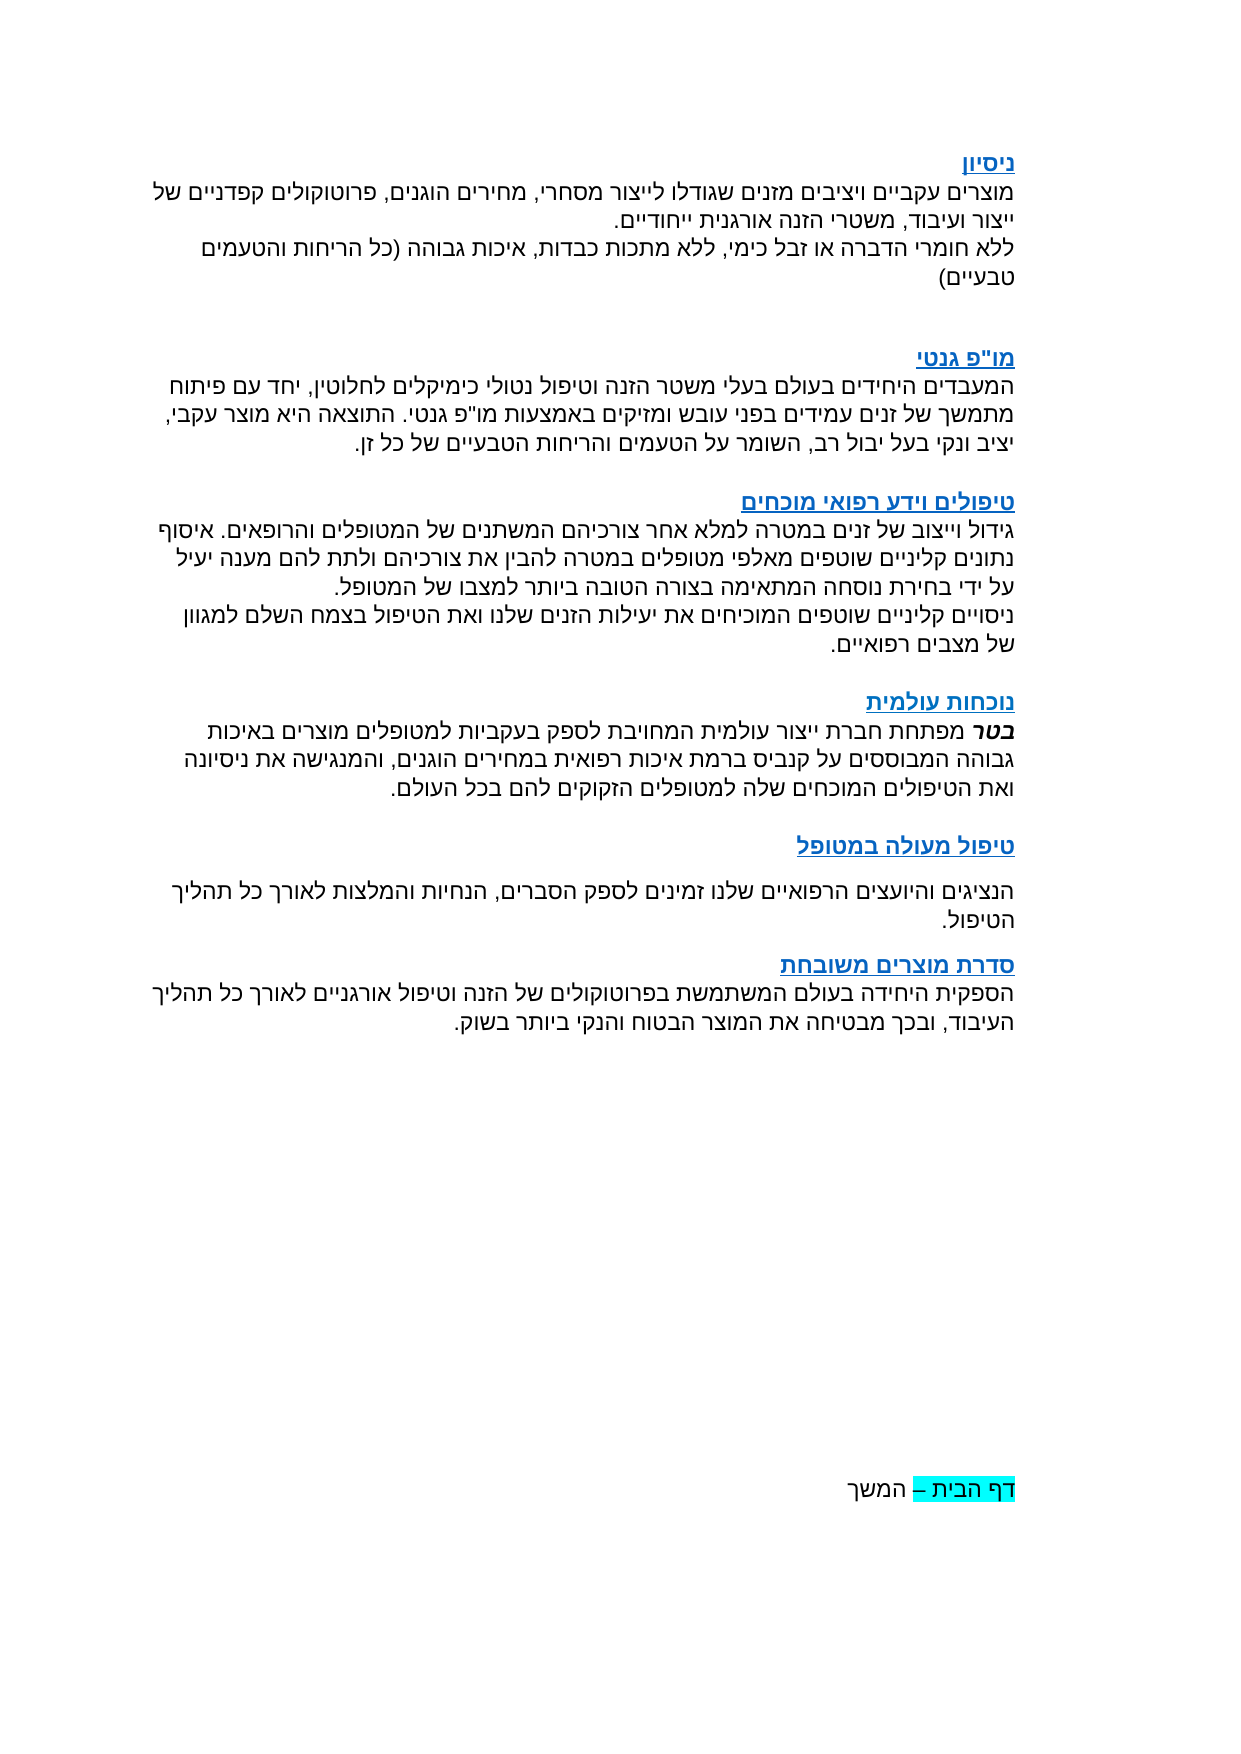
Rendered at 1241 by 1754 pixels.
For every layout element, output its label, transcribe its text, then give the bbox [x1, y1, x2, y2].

list גידול וייצוב של זנים במטרה למלא אחר צורכיהם המשתנים של המטופלים והרופאים. איסוף נתונים קליניים שוטפים מאלפי מטופלים במטרה להבין את צורכיהם ולתת להם מענה יעיל על ידי בחירת נוסחה המתאימה בצורה הטובה ביותר למצבו של המטופל. [150, 517, 1015, 600]
text הנציגים והיועצים הרפואיים שלנו זמינים לספק הסברים, הנחיות והמלצות לאורך כל תהליך הטיפול. [150, 878, 1015, 933]
list סדרת מוצרים משובחת [150, 952, 1015, 978]
list ניסיון [150, 150, 1015, 176]
list מו"פ גנטי [150, 344, 1015, 371]
list דף הבית – המשך [150, 1476, 913, 1502]
list נוכחות עולמית [150, 689, 1015, 716]
list מוצרים עקביים ויציבים מזנים שגודלו לייצור מסחרי, מחירים הוגנים, פרוטוקולים קפדניים של ייצור ועיבוד, משטרי הזנה אורגנית ייחודיים. [150, 178, 1015, 233]
list הספקית היחידה בעולם המשתמשת בפרוטוקולים של הזנה וטיפול אורגניים לאורך כל תהליך העיבוד, ובכך מבטיחה את המוצר הבטוח והנקי ביותר בשוק. [150, 980, 1015, 1035]
list ללא חומרי הדברה או זבל כימי, ללא מתכות כבדות, איכות גבוהה (כל הריחות והטעמים טבעיים) [150, 235, 1015, 290]
list ניסויים קליניים שוטפים המוכיחים את יעילות הזנים שלנו ואת הטיפול בצמח השלם למגוון של מצבים רפואיים. [150, 602, 1015, 657]
list המעבדים היחידים בעולם בעלי משטר הזנה וטיפול נטולי כימיקלים לחלוטין, יחד עם פיתוח מתמשך של זנים עמידים בפני עובש ומזיקים באמצעות מו"פ גנטי. התוצאה היא מוצר עקבי, יציב ונקי בעל יבול רב, השומר על הטעמים והריחות הטבעיים של כל זן. [150, 373, 1015, 456]
list בטר מפתחת חברת ייצור עולמית המחויבת לספק בעקביות למטופלים מוצרים באיכות גבוהה המבוססים על קנביס ברמת איכות רפואית במחירים הוגנים, והמנגישה את ניסיונה ואת הטיפולים המוכחים שלה למטופלים הזקוקים להם בכל העולם. [150, 718, 1015, 801]
list טיפול מעולה במטופל [150, 833, 1015, 859]
list טיפולים וידע רפואי מוכחים [150, 488, 1015, 515]
